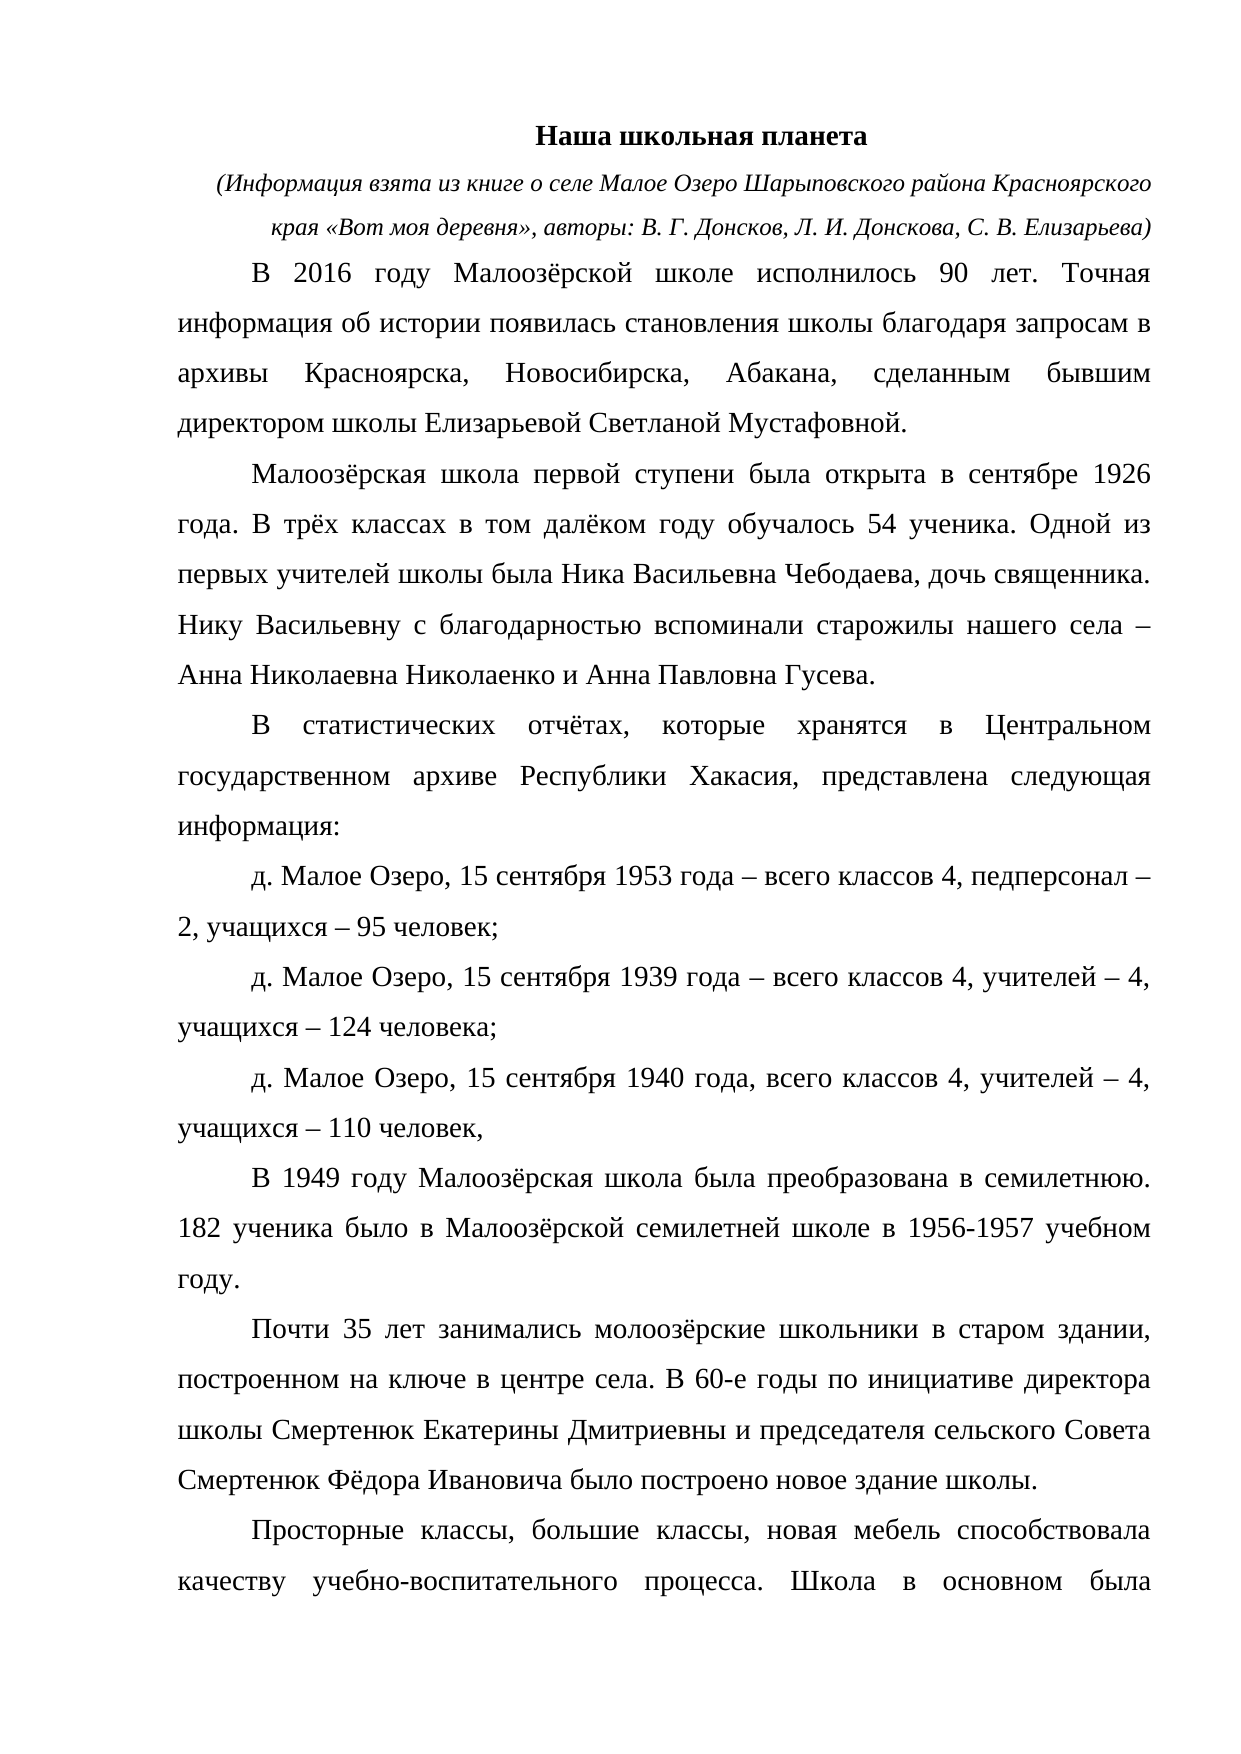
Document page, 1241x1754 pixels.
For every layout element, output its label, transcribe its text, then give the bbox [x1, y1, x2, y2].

text В статистических отчётах, которые хранятся в Центральном государственном архиве Республики Хакасия, представлена следующая информация: [177, 707, 1152, 842]
text В 1949 году Малоозёрская школа была преобразована в семилетнюю. 182 ученика было в Малоозёрской семилетней школе в 1956-1957 учебном году. [177, 1160, 1152, 1294]
text Малоозёрская школа первой ступени была открыта в сентябре 1926 года. В трёх классах в том далёком году обучалось 54 ученика. Одной из первых учителей школы была Ника Васильевна Чебодаева, дочь священника. Нику Васильевну с благодарностью вспоминали старожилы нашего села – Анна Николаевна Николаенко и Анна Павловна Гусева. [177, 456, 1152, 691]
text В 2016 году Малоозёрской школе исполнилось 90 лет. Точная информация об истории появилась становления школы благодаря запросам в архивы Красноярска, Новосибирска, Абакана, сделанным бывшим директором школы Елизарьевой Светланой Мустафовной. [177, 255, 1152, 439]
text д. Малое Озеро, 15 сентября 1953 года – всего классов 4, педперсонал – 2, учащихся – 95 человек; [177, 858, 1152, 942]
text д. Малое Озеро, 15 сентября 1939 года – всего классов 4, учителей – 4, учащихся – 124 человека; [177, 959, 1152, 1043]
text д. Малое Озеро, 15 сентября 1940 года, всего классов 4, учителей – 4, учащихся – 110 человек, [177, 1060, 1152, 1143]
text Почти 35 лет занимались молоозёрские школьники в старом здании, построенном на ключе в центре села. В 60-е годы по инициативе директора школы Смертенюк Екатерины Дмитриевны и председателя сельского Совета Смертенюк Фёдора Ивановича было построено новое здание школы. [177, 1311, 1152, 1496]
text (Информация взята из книге о селе Малое Озеро Шарыповского района Красноярского края «Вот моя деревня», авторы: В. Г. Донсков, Л. И. Донскова, С. В. Елизарьева) [177, 168, 1152, 240]
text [177, 1512, 1152, 1596]
text Наша школьная планета [177, 118, 1152, 152]
